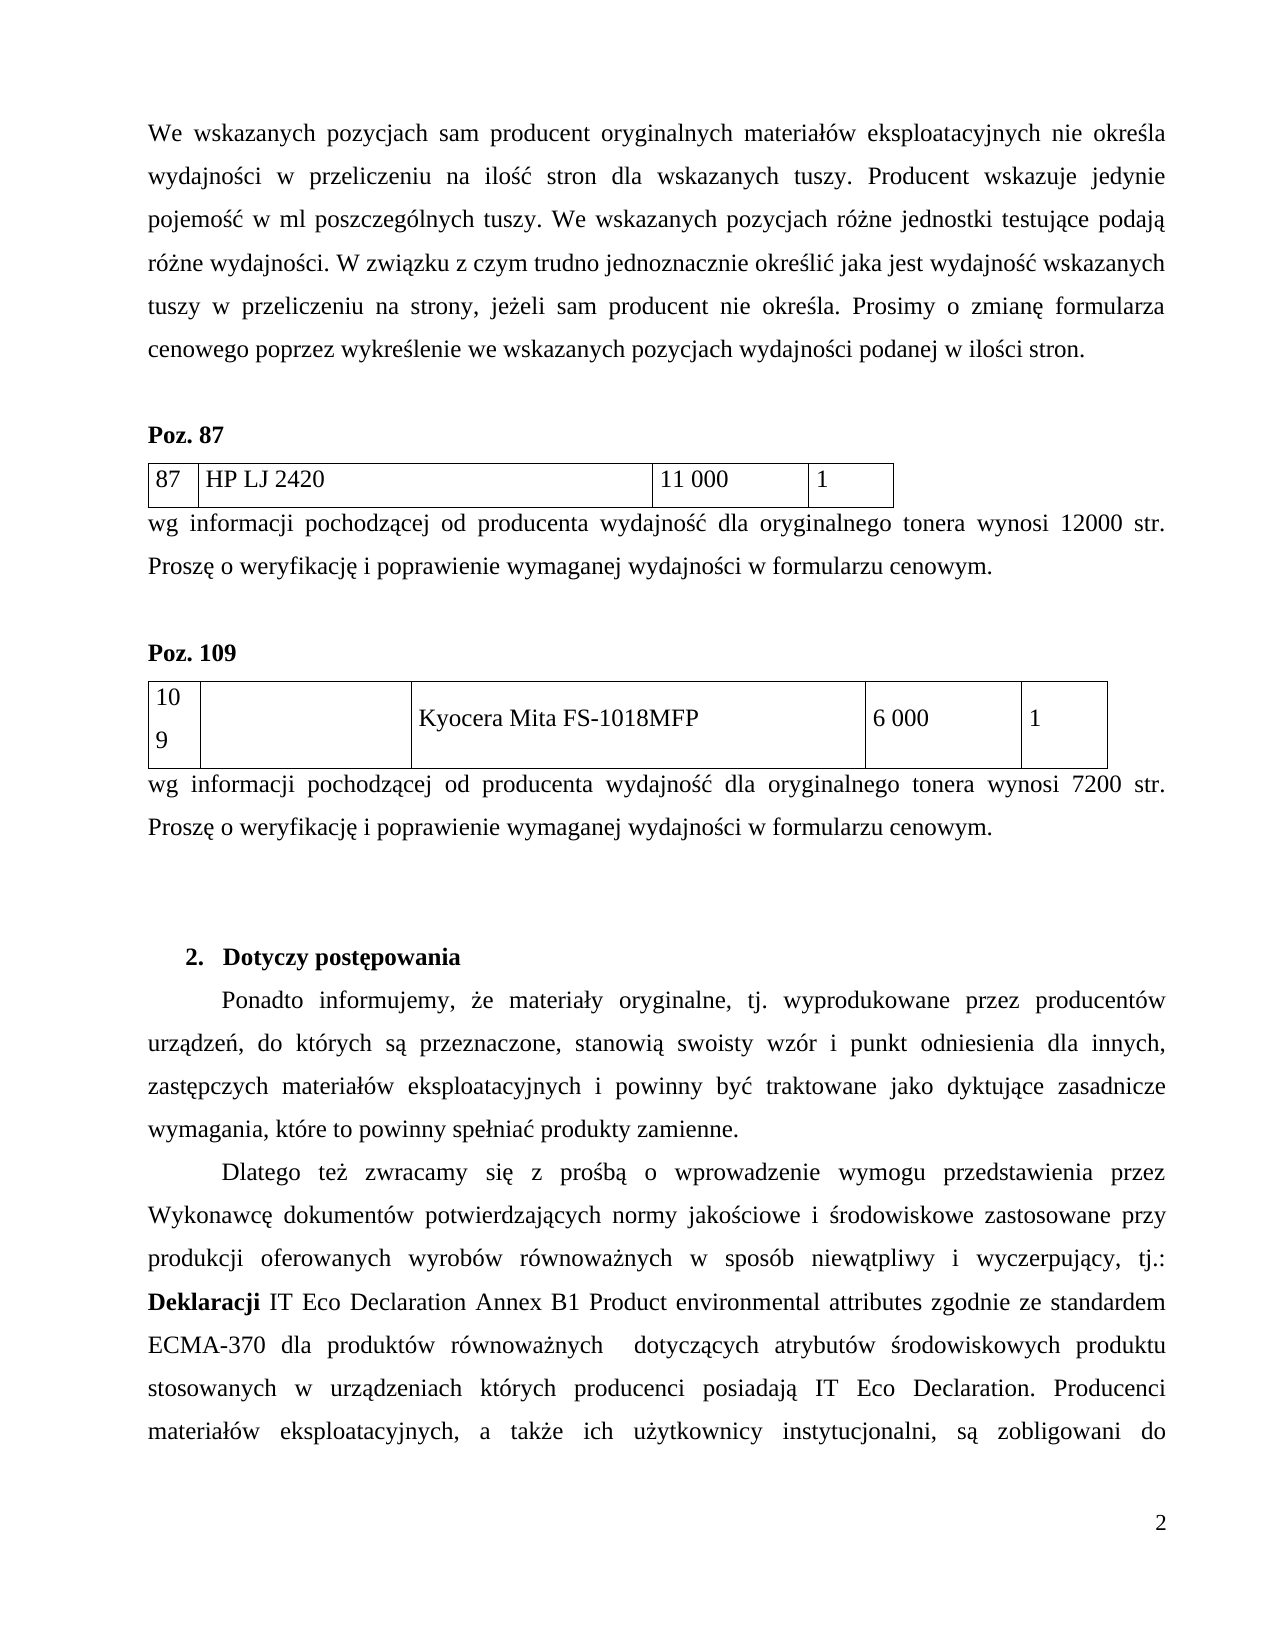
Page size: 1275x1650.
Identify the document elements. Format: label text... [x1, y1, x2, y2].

table_header HP LJ 2420 [199, 464, 652, 507]
table_header [201, 682, 411, 768]
list Dotyczy postępowania [185, 942, 1167, 970]
text Poz. 109 [148, 638, 1167, 666]
text wg informacji pochodzącej od producenta wydajność dla oryginalnego tonera wynosi 12000 str. Proszę o weryfikację i poprawienie wymaganej wydajności w formularzu cenowym. [148, 508, 1167, 580]
table_header 6 000 [866, 682, 1021, 768]
table_header 11 000 [653, 464, 808, 507]
table_header Kyocera Mita FS-1018MFP [412, 682, 865, 768]
text We wskazanych pozycjach sam producent oryginalnych materiałów eksploatacyjnych nie określa wydajności w przeliczeniu na ilość stron dla wskazanych tuszy. Producent wskazuje jedynie pojemość w ml poszczególnych tuszy. We wskazanych pozycjach różne jednostki testujące podają różne wydajności. W związku z czym trudno jednoznacznie określić jaka jest wydajność wskazanych tuszy w przeliczeniu na strony, jeżeli sam producent nie określa. Prosimy o zmianę formularza cenowego poprzez wykreślenie we wskazanych pozycjach wydajności podanej w ilości stron. [148, 118, 1167, 363]
text Ponadto informujemy, że materiały oryginalne, tj. wyprodukowane przez producentów urządzeń, do których są przeznaczone, stanowią swoisty wzór i punkt odniesienia dla innych, zastępczych materiałów eksploatacyjnych i powinny być traktowane jako dyktujące zasadnicze wymagania, które to powinny spełniać produkty zamienne. [148, 985, 1167, 1143]
table_header 1 [809, 464, 893, 507]
table_header 87 [149, 464, 198, 507]
text wg informacji pochodzącej od producenta wydajność dla oryginalnego tonera wynosi 7200 str. Proszę o weryfikację i poprawienie wymaganej wydajności w formularzu cenowym. [148, 769, 1167, 841]
table_header 1 [1022, 682, 1107, 768]
table_header 109 [149, 682, 200, 768]
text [148, 1157, 1167, 1445]
text Poz. 87 [148, 420, 1167, 449]
